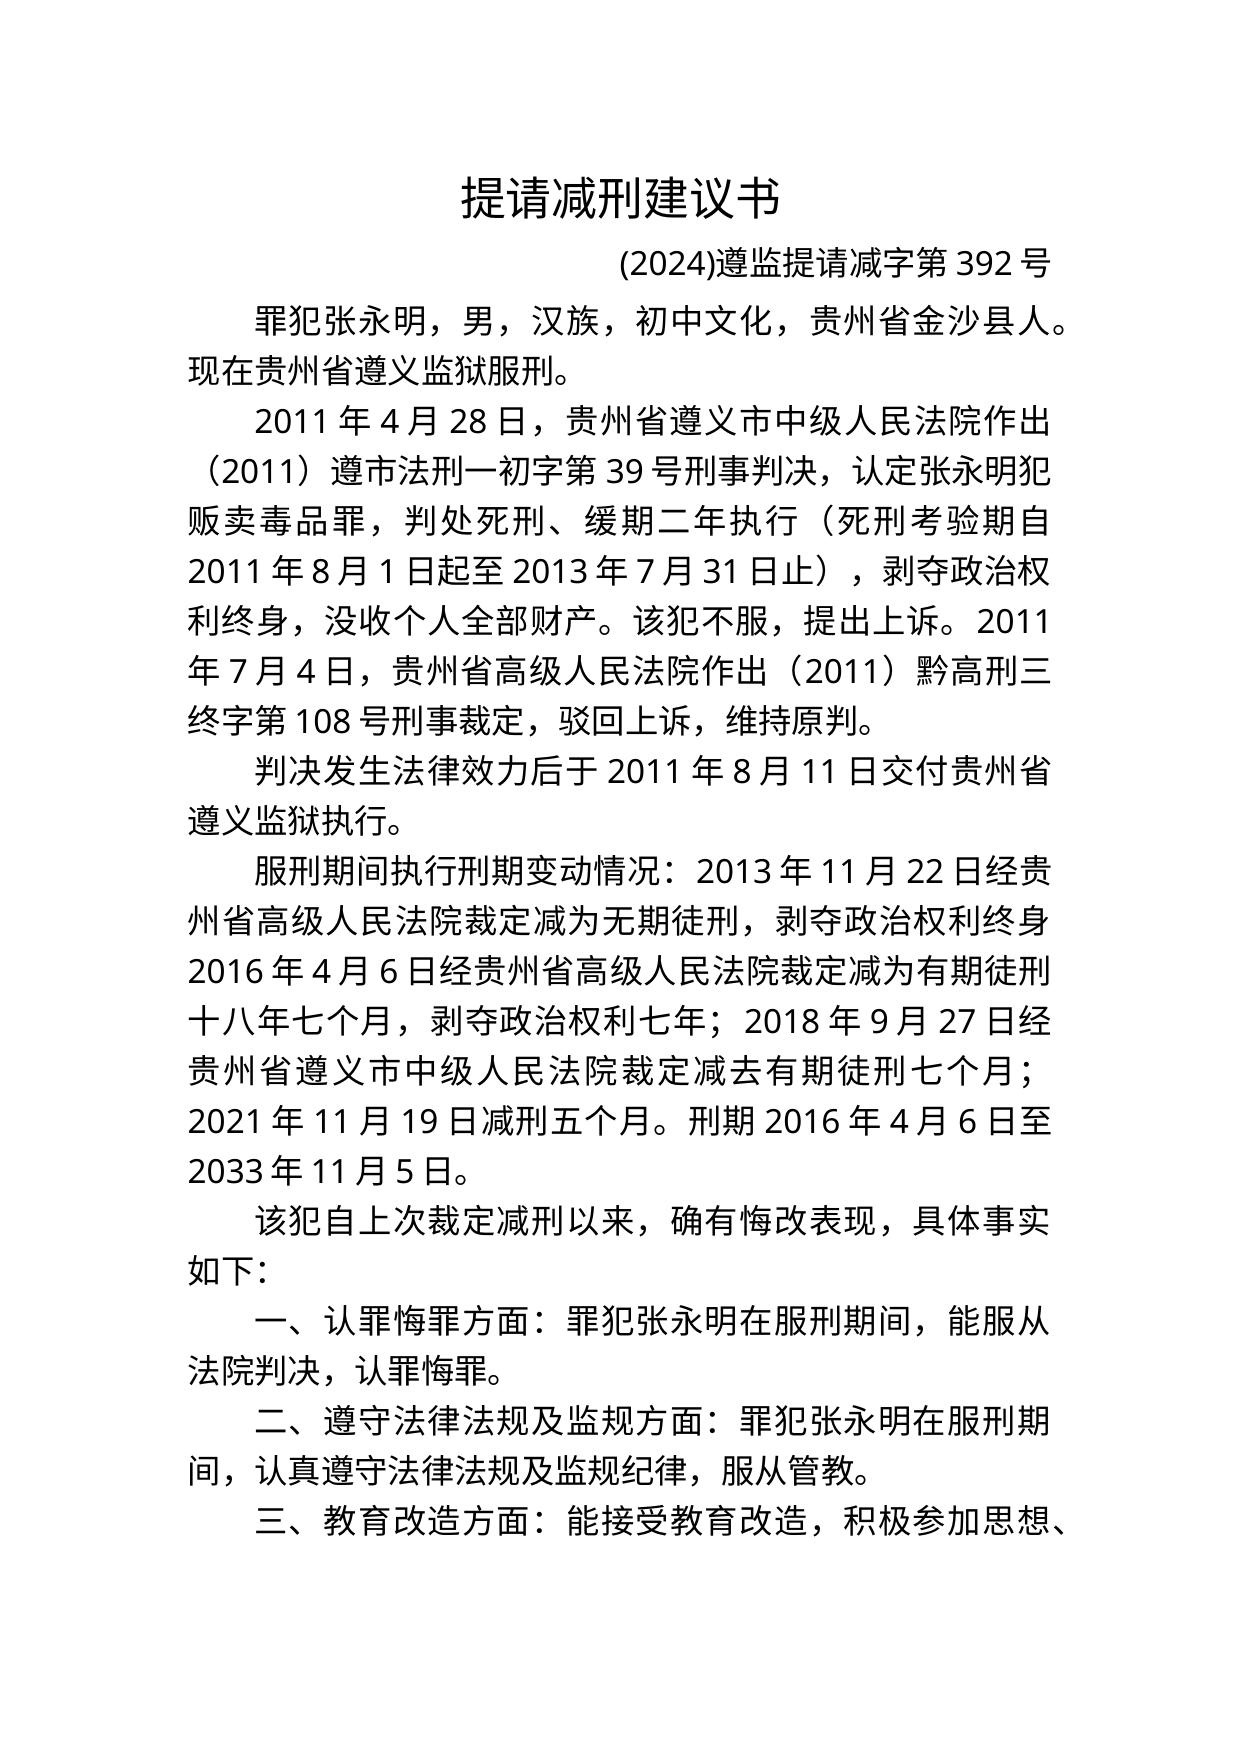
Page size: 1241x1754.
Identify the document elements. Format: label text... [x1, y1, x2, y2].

text 服刑期间执行刑期变动情况：2013年11月22日经贵州省高级人民法院裁定减为无期徒刑，剥夺政治权利终身；2016年4月6日经贵州省高级人民法院裁定减为有期徒刑十八年七个月，剥夺政治权利七年；2018年9月27日经贵州省遵义市中级人民法院裁定减去有期徒刑七个月；2021年11月19日减刑五个月。刑期2016年4月6日至2033年11月5日。 [187, 843, 1053, 1193]
text 提请减刑建议书 [187, 162, 1053, 228]
text 2011年4月28日，贵州省遵义市中级人民法院作出（2011）遵市法刑一初字第39号刑事判决，认定张永明犯贩卖毒品罪，判处死刑、缓期二年执行（死刑考验期自2011年8月1日起至2013年7月31日止），剥夺政治权利终身，没收个人全部财产。该犯不服，提出上诉。2011年7月4日，贵州省高级人民法院作出（2011）黔高刑三终字第108号刑事裁定，驳回上诉，维持原判。 [187, 393, 1053, 743]
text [187, 1493, 1053, 1543]
text 二、遵守法律法规及监规方面：罪犯张永明在服刑期间，认真遵守法律法规及监规纪律，服从管教。 [187, 1393, 1053, 1493]
text 该犯自上次裁定减刑以来，确有悔改表现，具体事实如下： [187, 1193, 1053, 1293]
text 一、认罪悔罪方面：罪犯张永明在服刑期间，能服从法院判决，认罪悔罪。 [187, 1293, 1053, 1393]
text (2024)遵监提请减字第392号 [187, 228, 1053, 293]
text 罪犯张永明，男，汉族，初中文化，贵州省金沙县人。现在贵州省遵义监狱服刑。 [187, 293, 1053, 393]
text 判决发生法律效力后于2011年8月11日交付贵州省遵义监狱执行。 [187, 743, 1053, 843]
